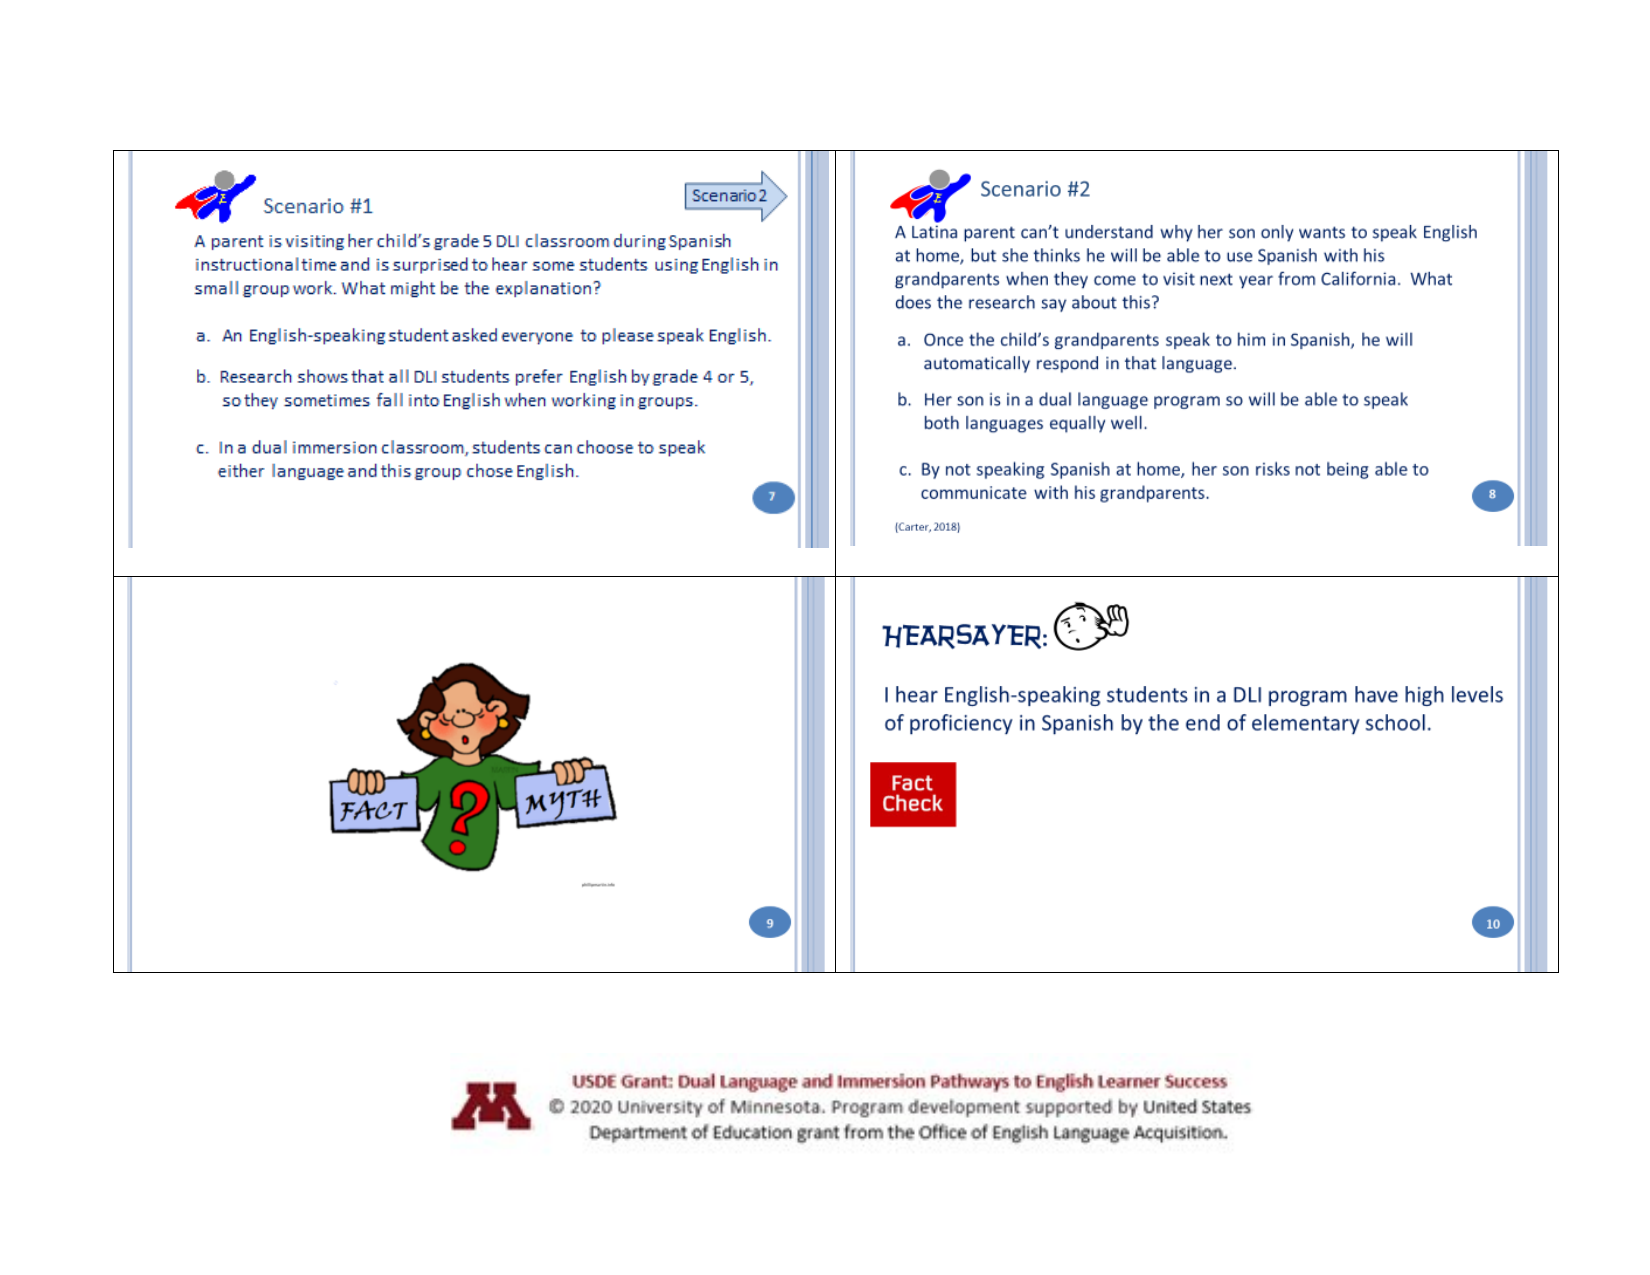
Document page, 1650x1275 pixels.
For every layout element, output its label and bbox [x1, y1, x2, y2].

table_cell [825, 577, 835, 972]
picture [847, 151, 1548, 546]
table_cell [114, 577, 124, 972]
table_cell [836, 577, 847, 972]
picture [847, 577, 1548, 972]
picture [450, 1053, 1257, 1162]
picture [124, 577, 825, 972]
picture [124, 151, 829, 548]
table_header [836, 151, 1558, 576]
table_header [114, 151, 835, 576]
table_cell [1548, 577, 1558, 972]
